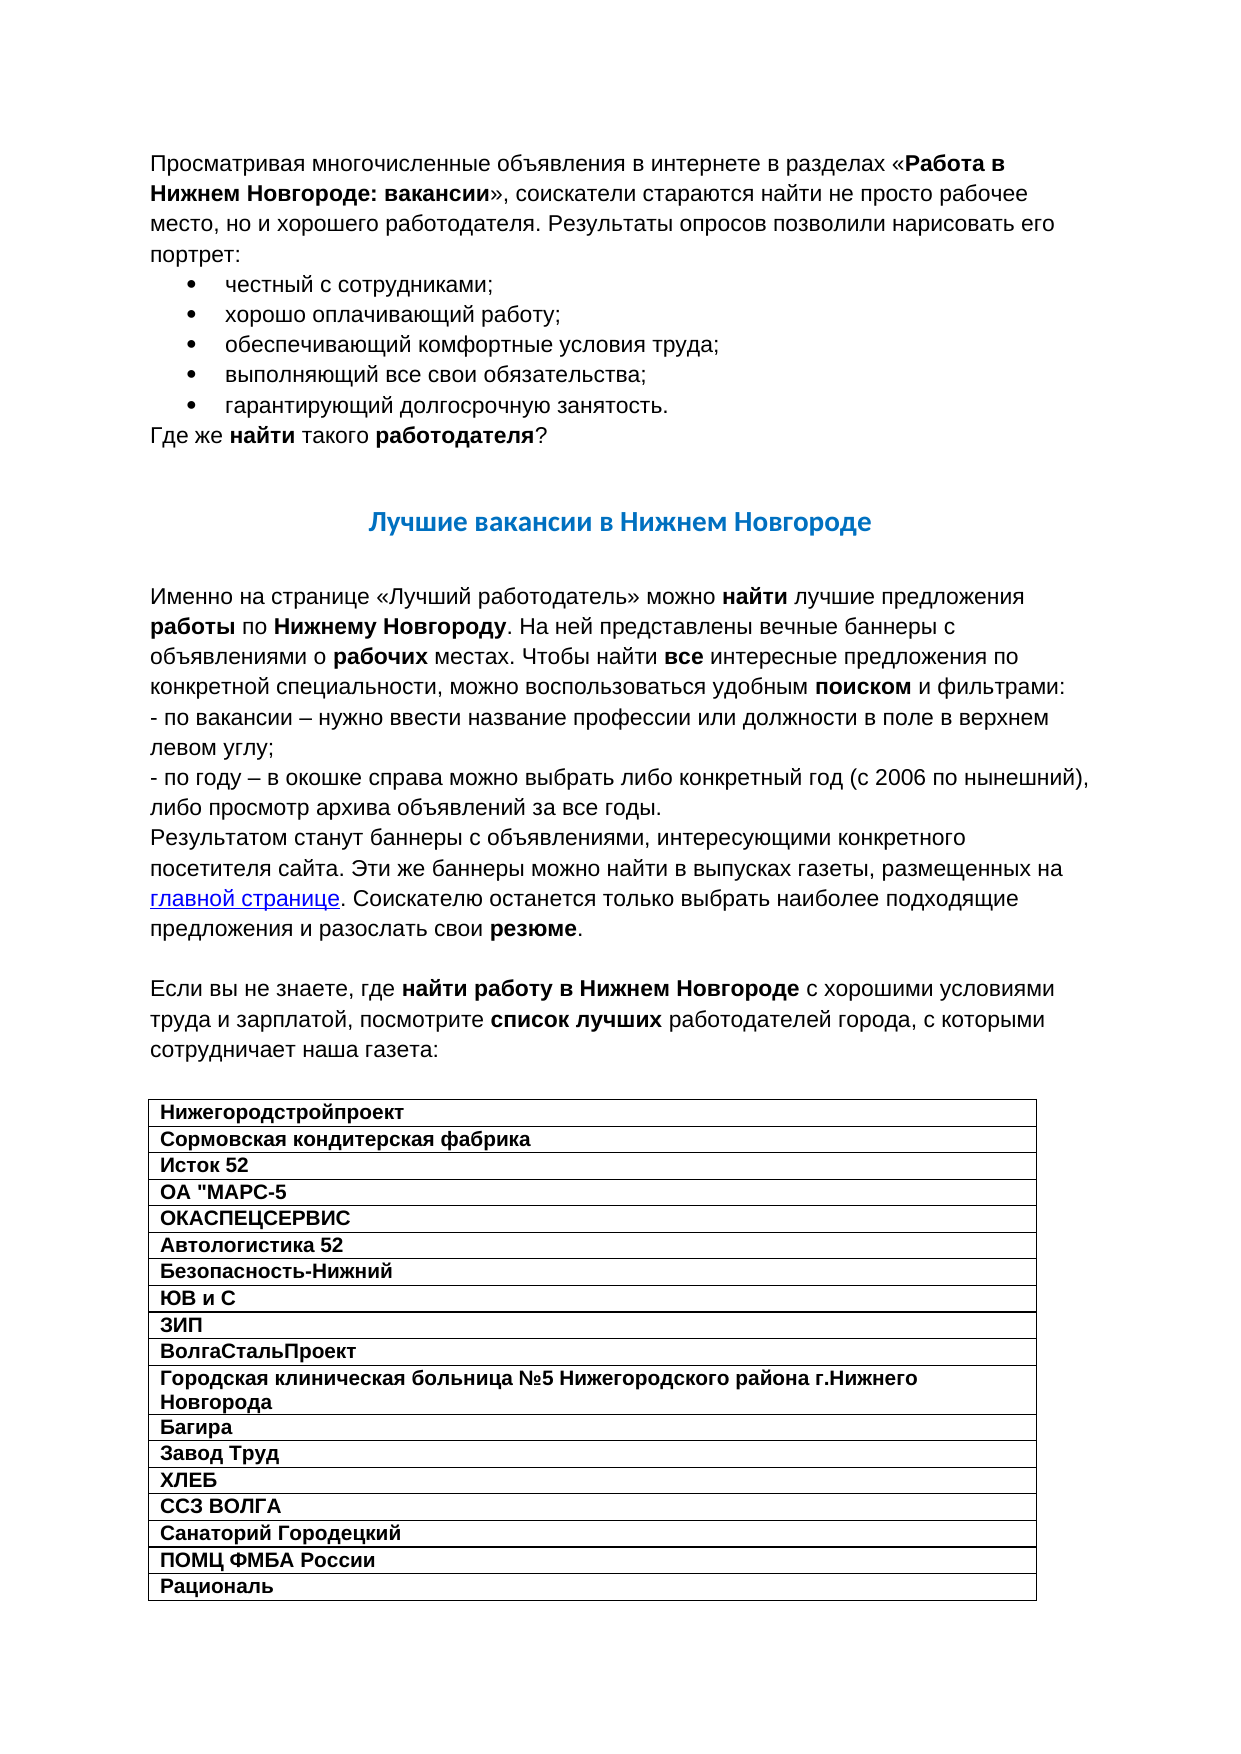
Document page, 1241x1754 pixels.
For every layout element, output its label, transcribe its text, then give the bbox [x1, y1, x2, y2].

table_header Нижегородстройпроект [149, 1100, 1036, 1126]
list хорошо оплачивающий работу; [187, 301, 1090, 327]
table_cell Санаторий Городецкий [149, 1521, 1036, 1546]
text Именно на странице «Лучший работодатель» можно найти лучшие предложения работы по Нижнему Новгороду. На ней представлены вечные баннеры с объявлениями о рабочих местах. Чтобы найти все интересные предложения по конкретной специальности, можно воспользоваться удобным поиском и фильтрами: [150, 583, 1090, 699]
text Результатом станут баннеры с объявлениями, интересующими конкретного посетителя сайта. Эти же баннеры можно найти в выпусках газеты, размещенных на главной странице. Соискателю останется только выбрать наиболее подходящие предложения и разослать свои резюме. [150, 824, 1090, 941]
table_cell ЗИП [149, 1313, 1036, 1338]
table_cell Городская клиническая больница №5 Нижегородского района г.Нижнего Новгорода [149, 1366, 1036, 1413]
table_cell Багира [149, 1415, 1036, 1440]
table_cell ССЗ ВОЛГА [149, 1494, 1036, 1520]
subtitle Лучшие вакансии в Нижнем Новгороде [150, 503, 1090, 539]
table_cell Завод Труд [149, 1441, 1036, 1467]
table_cell ПОМЦ ФМБА России [149, 1548, 1036, 1573]
text - по вакансии – нужно ввести название профессии или должности в поле в верхнем левом углу; [150, 703, 1090, 760]
table_cell Рациональ [149, 1574, 1036, 1599]
table_cell ЮВ и С [149, 1286, 1036, 1311]
text Где же найти такого работодателя? [150, 422, 1090, 448]
text - по году – в окошке справа можно выбрать либо конкретный год (с 2006 по нынешний), либо просмотр архива объявлений за все годы. [150, 764, 1090, 820]
list честный с сотрудниками; [187, 271, 1090, 297]
list обеспечивающий комфортные условия труда; [187, 331, 1090, 358]
table_cell Сормовская кондитерская фабрика [149, 1127, 1036, 1152]
table_cell ВолгаСтальПроект [149, 1339, 1036, 1364]
text Если вы не знаете, где найти работу в Нижнем Новгороде с хорошими условиями труда и зарплатой, посмотрите список лучших работодателей города, с которыми сотрудничает наша газета: [150, 975, 1090, 1062]
text Просматривая многочисленные объявления в интернете в разделах «Работа в Нижнем Новгороде: вакансии», соискатели стараются найти не просто рабочее место, но и хорошего работодателя. Результаты опросов позволили нарисовать его портрет: [150, 150, 1090, 267]
list выполняющий все свои обязательства; [187, 361, 1090, 388]
table_cell Автологистика 52 [149, 1233, 1036, 1258]
table_cell ОКАСПЕЦСЕРВИС [149, 1206, 1036, 1232]
table_cell ОА "МАРС-5 [149, 1180, 1036, 1205]
list гарантирующий долгосрочную занятость. [187, 392, 1090, 418]
table_cell Исток 52 [149, 1153, 1036, 1179]
table_cell ХЛЕБ [149, 1468, 1036, 1493]
table_cell Безопасность-Нижний [149, 1259, 1036, 1285]
